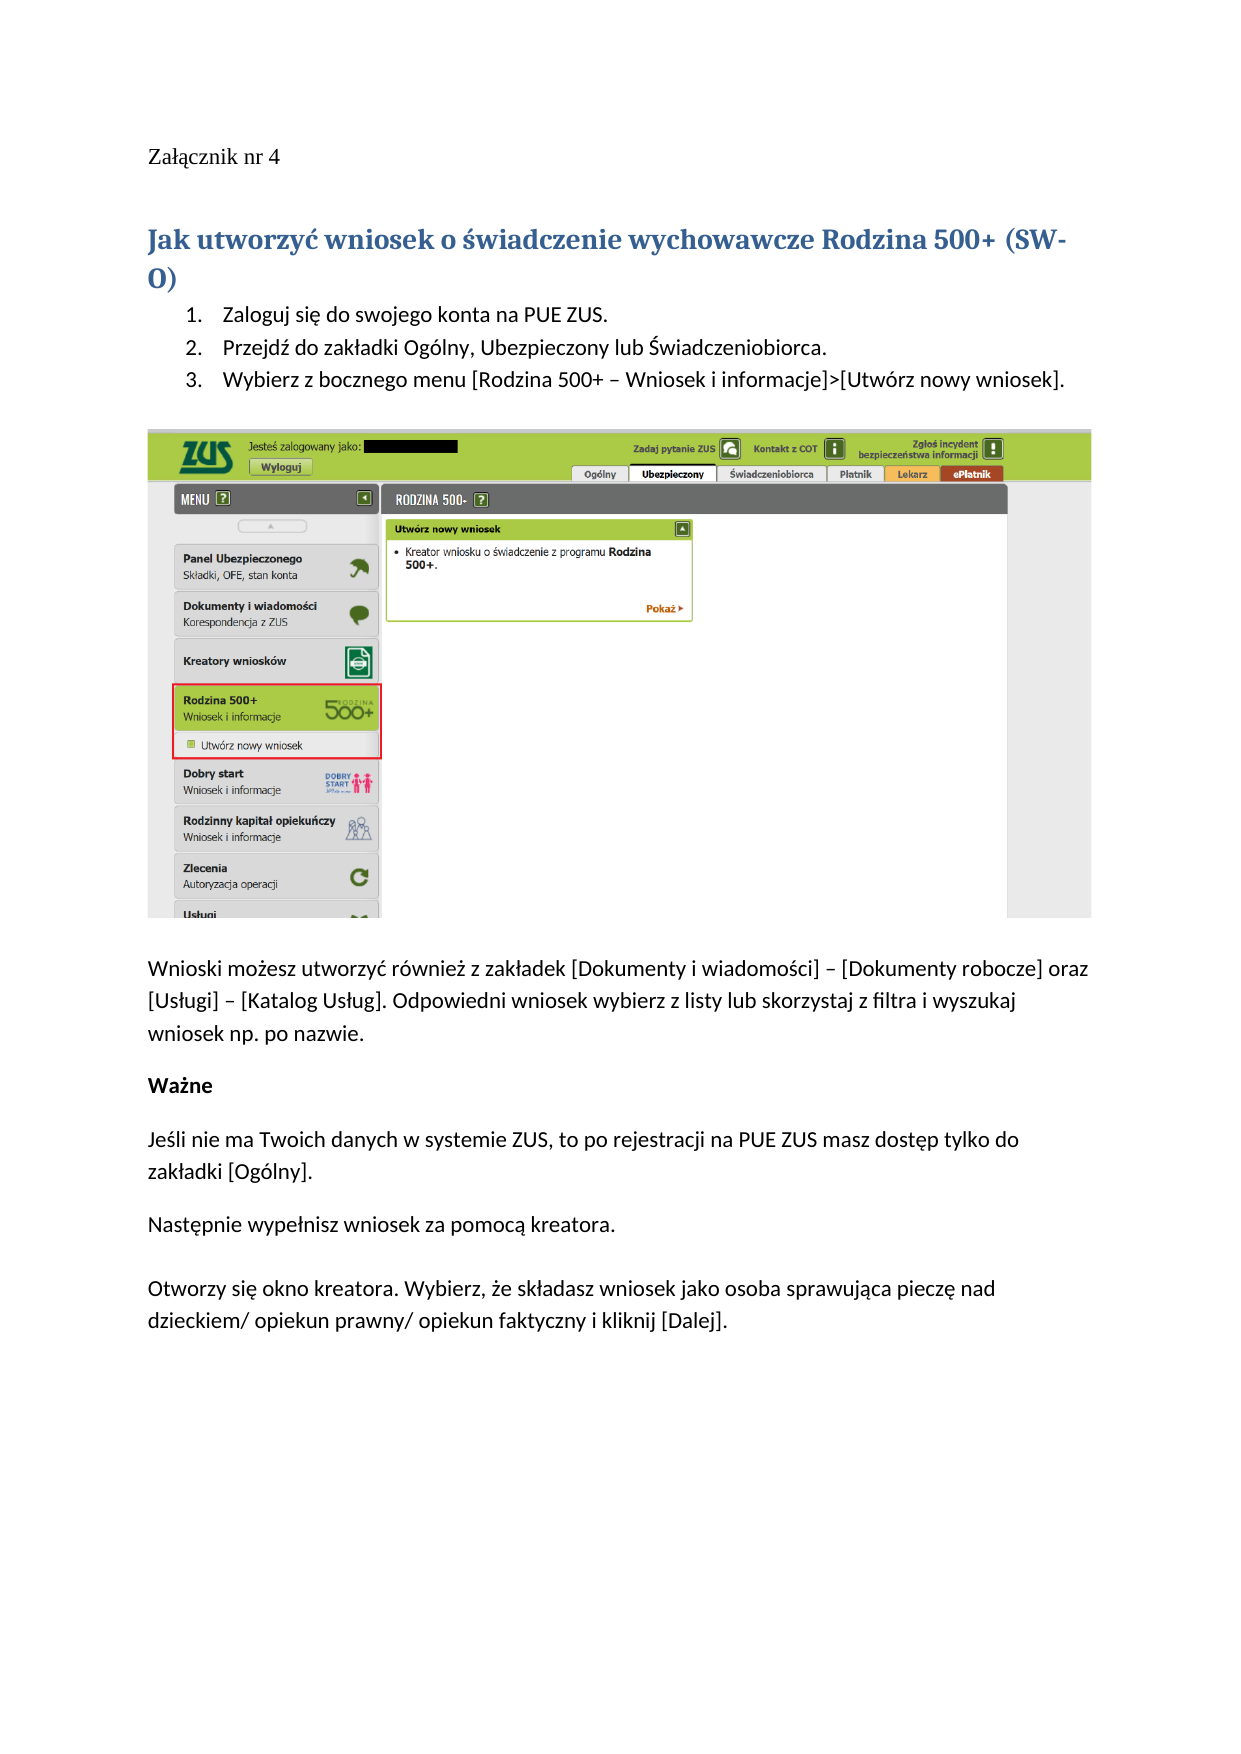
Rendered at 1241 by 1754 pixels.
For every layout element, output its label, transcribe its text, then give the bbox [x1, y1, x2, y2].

list Przejdź do zakładki Ogólny, Ubezpieczony lub Świadczeniobiorca. [185, 333, 1093, 361]
text Ważne [148, 1072, 1093, 1100]
list Następnie wypełnisz wniosek za pomocą kreatora. [148, 1210, 1093, 1238]
list Zaloguj się do swojego konta na PUE ZUS. [185, 300, 1093, 328]
subtitle Jak utworzyć wniosek o świadczenie wychowawcze Rodzina 500+ (SW-O) [148, 223, 1093, 295]
title Załącznik nr 4 [148, 143, 1093, 169]
list Wnioski możesz utworzyć również z zakładek [Dokumenty i wiadomości] – [Dokumenty robocze] oraz [Usługi] – [Katalog Usług]. Odpowiedni wniosek wybierz z listy lub skorzystaj z filtra i wyszukaj wniosek np. po nazwie. [148, 954, 1093, 1047]
picture [147, 429, 1092, 918]
text Jeśli nie ma Twoich danych w systemie ZUS, to po rejestracji na PUE ZUS masz dostęp tylko do zakładki [Ogólny]. [148, 1125, 1093, 1185]
list Wybierz z bocznego menu [Rodzina 500+ – Wniosek i informacje]>[Utwórz nowy wniosek]. [185, 365, 1093, 393]
list Otworzy się okno kreatora. Wybierz, że składasz wniosek jako osoba sprawująca pieczę nad dzieckiem/ opiekun prawny/ opiekun faktyczny i kliknij [Dalej]. [148, 1274, 1093, 1334]
